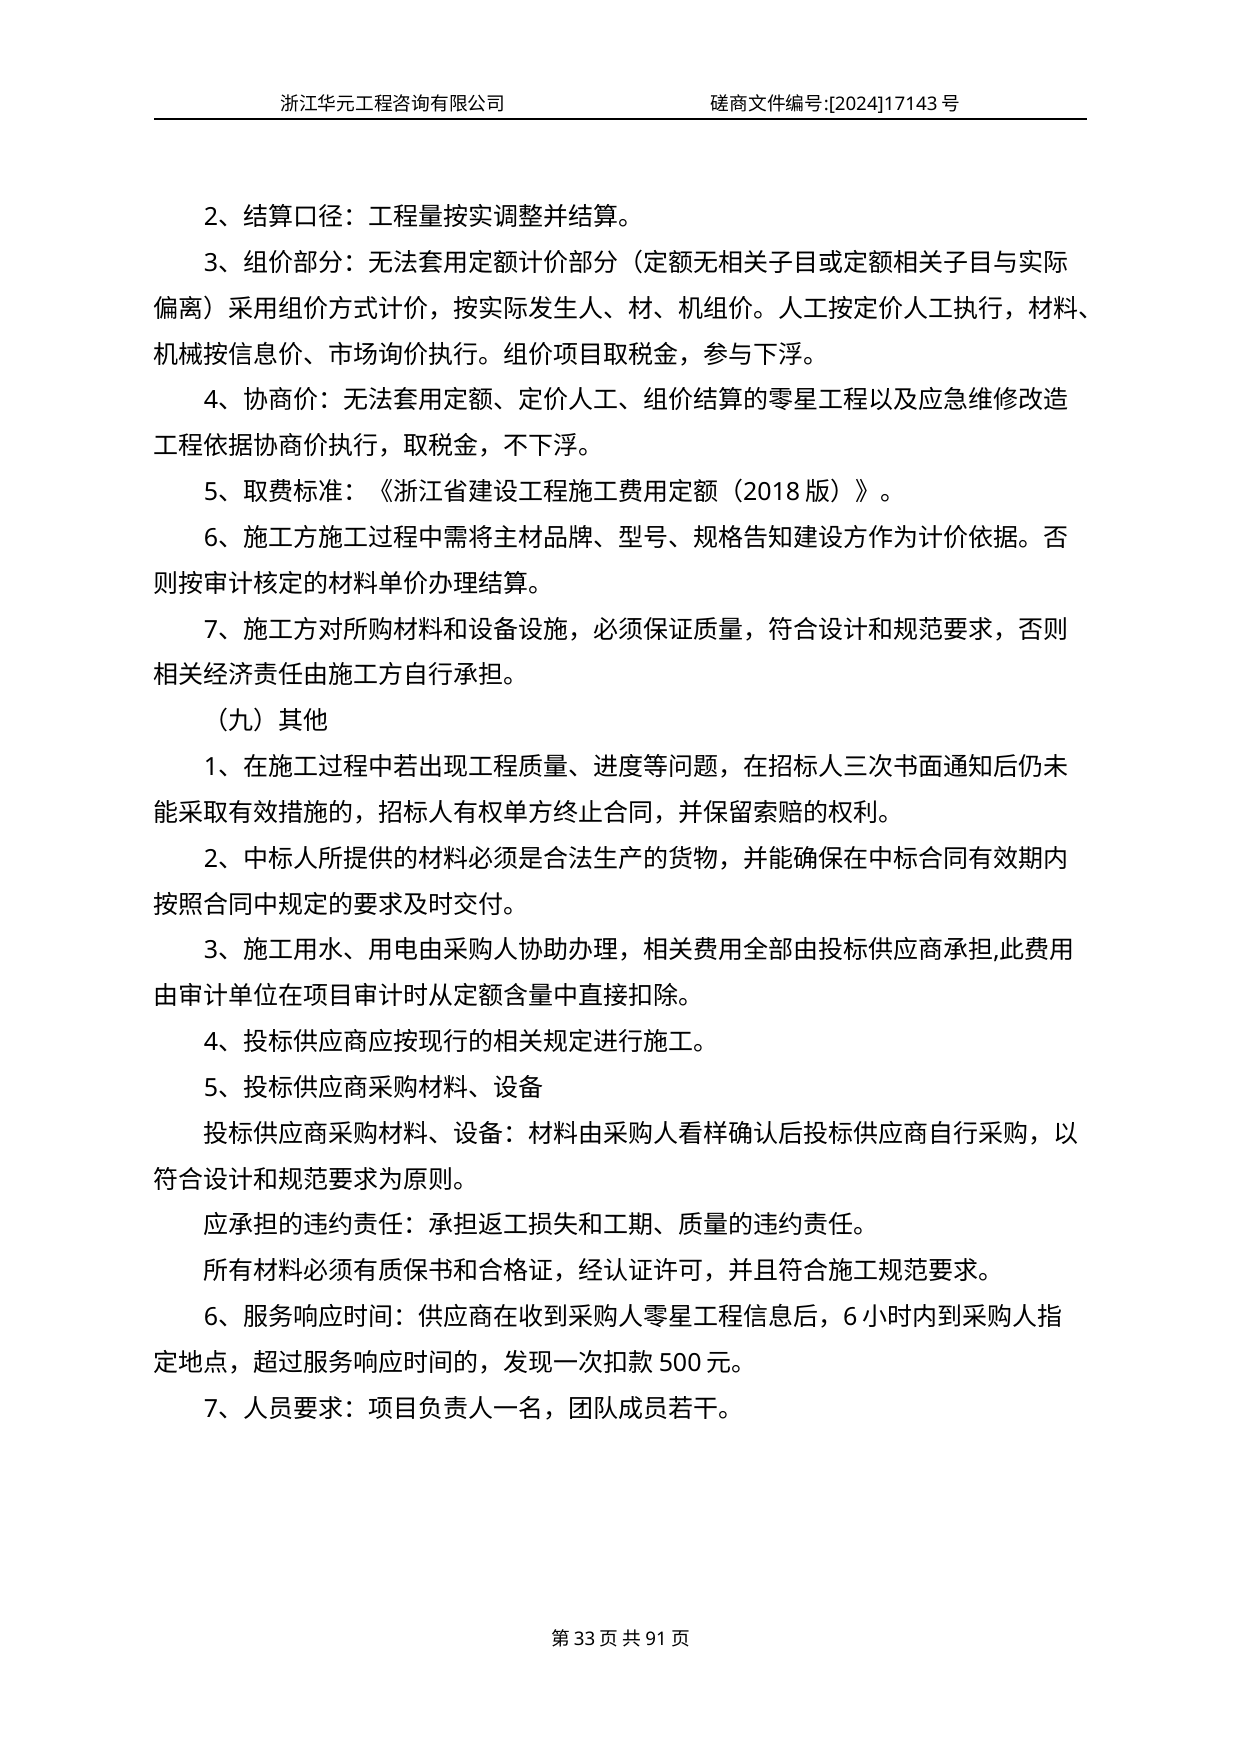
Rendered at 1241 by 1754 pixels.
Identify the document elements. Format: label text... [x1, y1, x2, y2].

text 5、投标供应商采购材料、设备 [153, 1060, 1087, 1106]
text 应承担的违约责任：承担返工损失和工期、质量的违约责任。 [153, 1197, 1087, 1243]
text 2、中标人所提供的材料必须是合法生产的货物，并能确保在中标合同有效期内按照合同中规定的要求及时交付。 [153, 831, 1087, 922]
text （九）其他 [153, 693, 1087, 739]
text 6、服务响应时间：供应商在收到采购人零星工程信息后，6小时内到采购人指定地点，超过服务响应时间的，发现一次扣款500元。 [153, 1289, 1087, 1381]
text 4、投标供应商应按现行的相关规定进行施工。 [153, 1014, 1087, 1060]
text 1、在施工过程中若出现工程质量、进度等问题，在招标人三次书面通知后仍未能采取有效措施的，招标人有权单方终止合同，并保留索赔的权利。 [153, 739, 1087, 831]
text 所有材料必须有质保书和合格证，经认证许可，并且符合施工规范要求。 [153, 1243, 1087, 1289]
text 3、组价部分：无法套用定额计价部分（定额无相关子目或定额相关子目与实际偏离）采用组价方式计价，按实际发生人、材、机组价。人工按定价人工执行，材料、机械按信息价、市场询价执行。组价项目取税金，参与下浮。 [153, 235, 1087, 372]
text 7、人员要求：项目负责人一名，团队成员若干。 [153, 1381, 1087, 1426]
text 5、取费标准：《浙江省建设工程施工费用定额（2018版）》。 [153, 464, 1087, 510]
text 7、施工方对所购材料和设备设施，必须保证质量，符合设计和规范要求，否则相关经济责任由施工方自行承担。 [153, 601, 1087, 693]
text 3、施工用水、用电由采购人协助办理，相关费用全部由投标供应商承担,此费用由审计单位在项目审计时从定额含量中直接扣除。 [153, 922, 1087, 1014]
text 投标供应商采购材料、设备：材料由采购人看样确认后投标供应商自行采购，以符合设计和规范要求为原则。 [153, 1106, 1087, 1197]
text 6、施工方施工过程中需将主材品牌、型号、规格告知建设方作为计价依据。否则按审计核定的材料单价办理结算。 [153, 510, 1087, 601]
text 4、协商价：无法套用定额、定价人工、组价结算的零星工程以及应急维修改造工程依据协商价执行，取税金，不下浮。 [153, 372, 1087, 464]
text 2、结算口径：工程量按实调整并结算。 [153, 189, 1087, 235]
